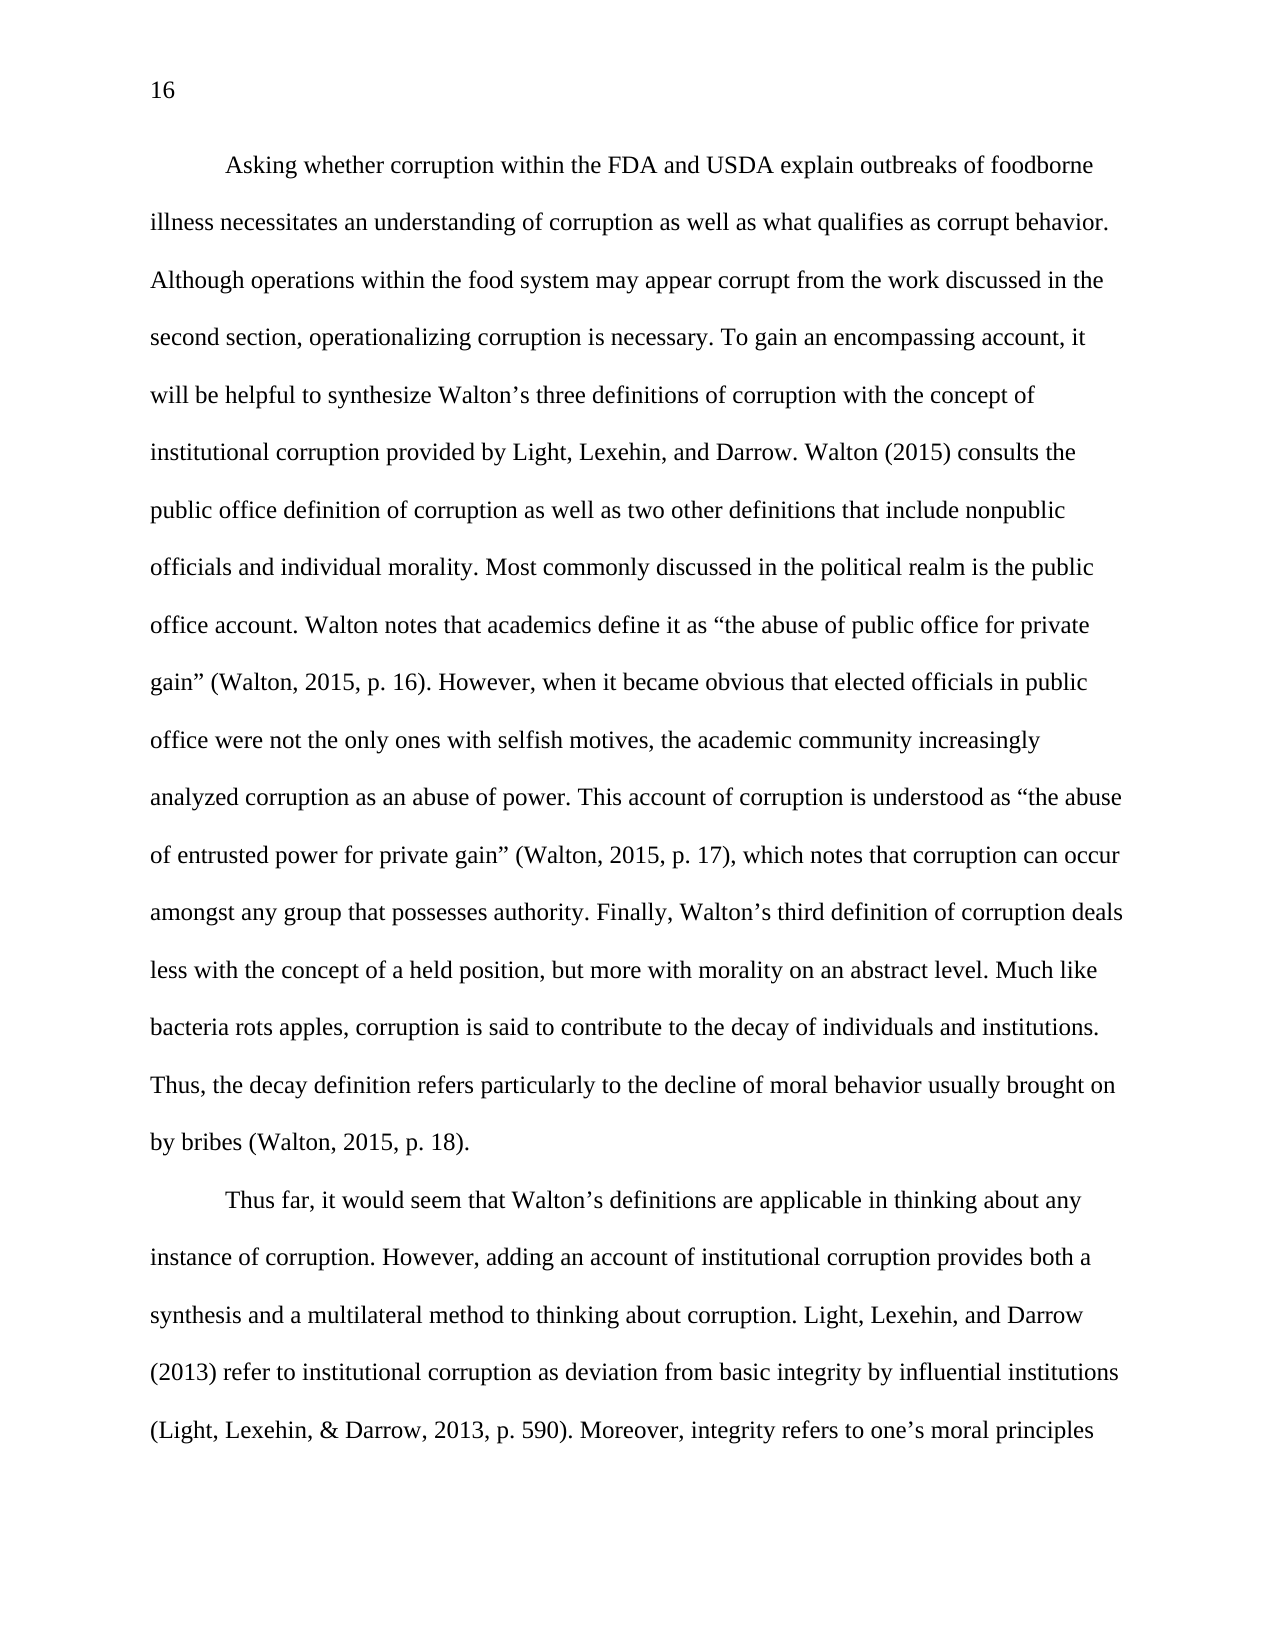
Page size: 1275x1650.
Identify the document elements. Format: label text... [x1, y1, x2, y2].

text Asking whether corruption within the FDA and USDA explain outbreaks of foodborne illness necessitates an understanding of corruption as well as what qualifies as corrupt behavior. Although operations within the food system may appear corrupt from the work discussed in the second section, operationalizing corruption is necessary. To gain an encompassing account, it will be helpful to synthesize Walton’s three definitions of corruption with the concept of institutional corruption provided by Light, Lexehin, and Darrow. Walton (2015) consults the public office definition of corruption as well as two other definitions that include nonpublic officials and individual morality. Most commonly discussed in the political realm is the public office account. Walton notes that academics define it as “the abuse of public office for private gain” (Walton, 2015, p. 16). However, when it became obvious that elected officials in public office were not the only ones with selfish motives, the academic community increasingly analyzed corruption as an abuse of power. This account of corruption is understood as “the abuse of entrusted power for private gain” (Walton, 2015, p. 17), which notes that corruption can occur amongst any group that possesses authority. Finally, Walton’s third definition of corruption deals less with the concept of a held position, but more with morality on an abstract level. Much like bacteria rots apples, corruption is said to contribute to the decay of individuals and institutions. Thus, the decay definition refers particularly to the decline of moral behavior usually brought on by bribes (Walton, 2015, p. 18). [150, 150, 1125, 1156]
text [150, 1185, 1125, 1444]
